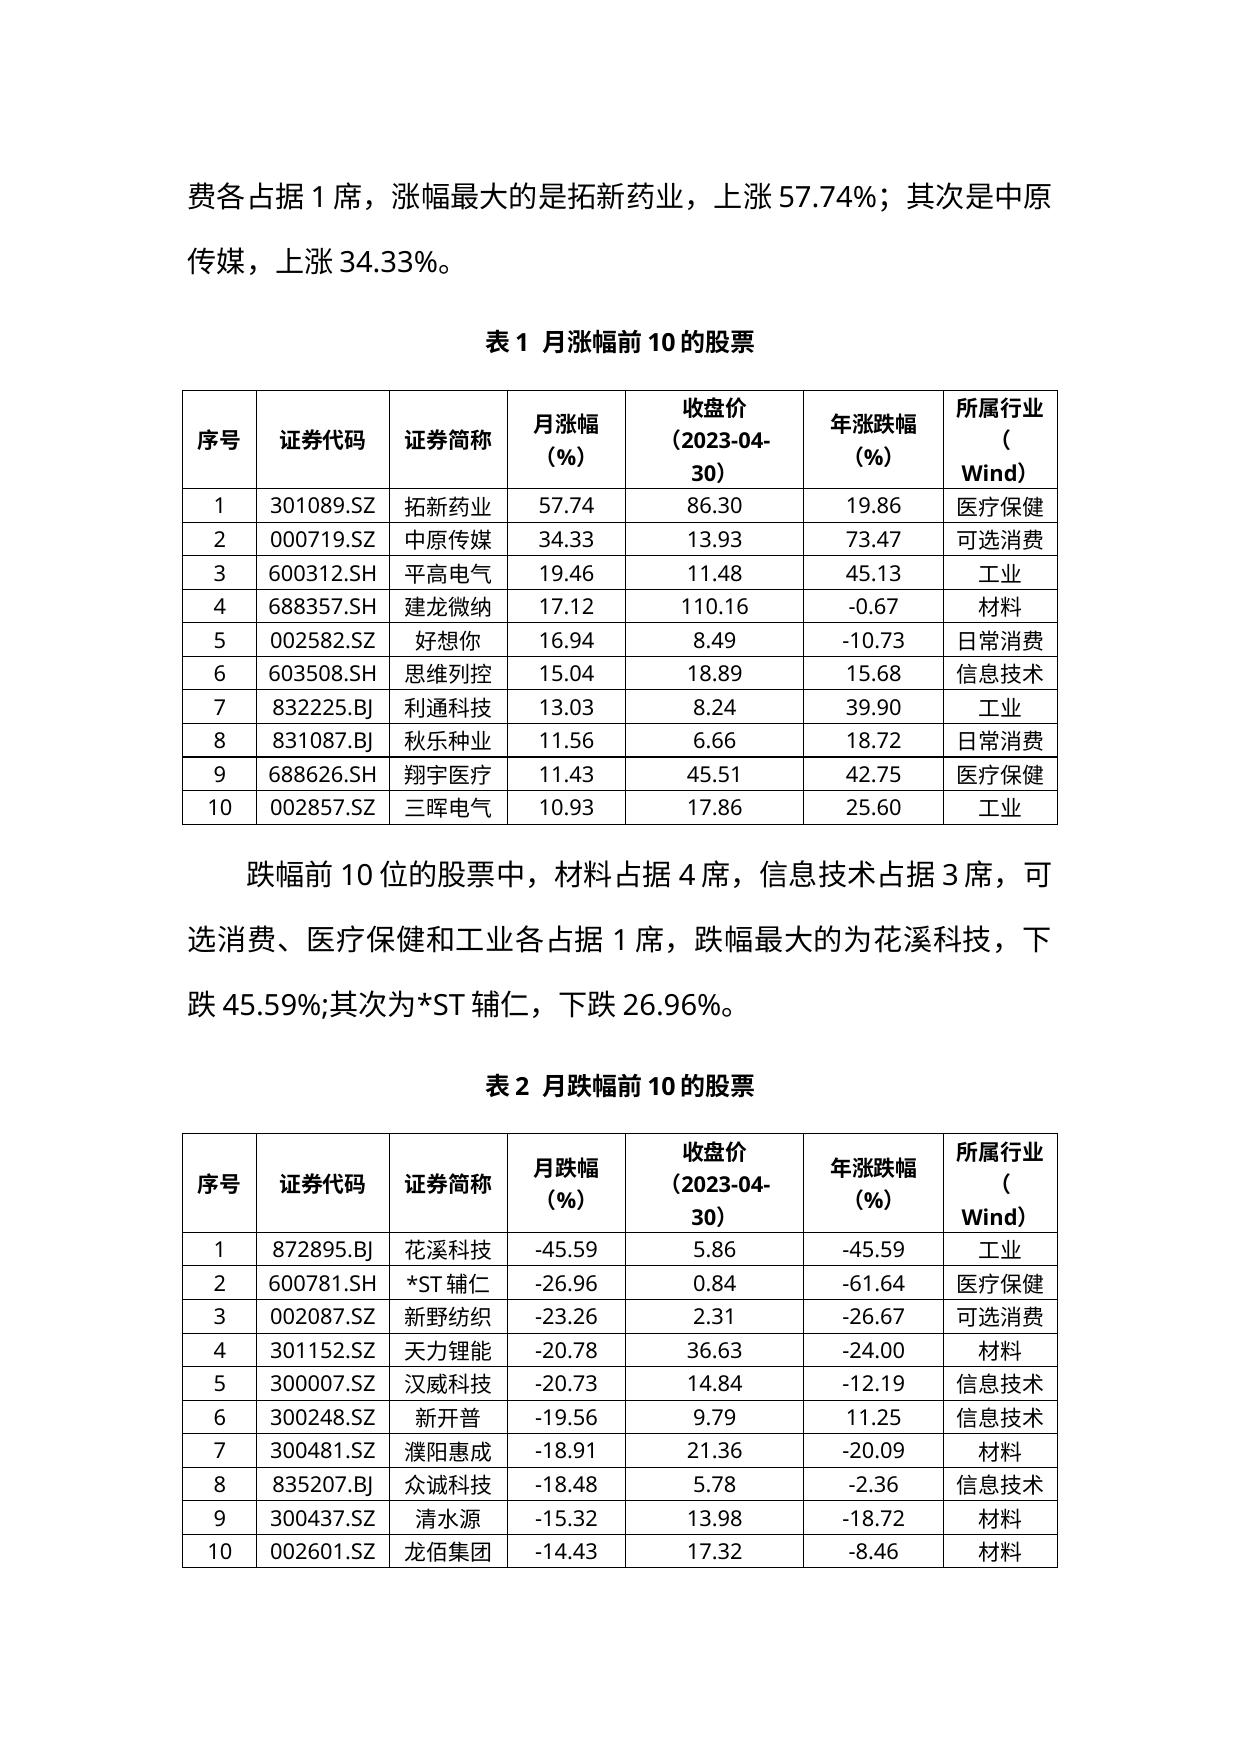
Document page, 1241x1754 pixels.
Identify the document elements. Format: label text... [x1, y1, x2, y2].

table_cell 翔宇医疗 [390, 758, 507, 790]
table_header 所属行业 （Wind） [944, 1134, 1057, 1232]
table_cell 信息技术 [944, 657, 1057, 689]
table_cell 7 [183, 1434, 256, 1467]
table_cell 2 [183, 1266, 256, 1299]
table_cell 832225.BJ [257, 690, 389, 723]
table_cell 45.51 [626, 758, 803, 790]
table_cell 3 [183, 556, 256, 589]
table_cell 秋乐种业 [390, 724, 507, 756]
table_cell 9 [183, 1501, 256, 1534]
table_cell 11.56 [508, 724, 625, 756]
table_cell 13.93 [626, 523, 803, 555]
table_cell -2.36 [804, 1468, 943, 1500]
table_cell 龙佰集团 [390, 1535, 507, 1567]
table_cell 25.60 [804, 791, 943, 823]
table_cell 9 [183, 758, 256, 790]
table_cell 36.63 [626, 1334, 803, 1366]
table_cell 8.24 [626, 690, 803, 723]
text 表1 月涨幅前10的股票 [187, 308, 1053, 373]
table_cell 材料 [944, 1535, 1057, 1567]
table_cell 8 [183, 724, 256, 756]
table_cell 医疗保健 [944, 489, 1057, 522]
text 跌幅前10位的股票中，材料占据4席，信息技术占据3席，可选消费、医疗保健和工业各占据1席，跌幅最大的为花溪科技，下跌45.59%;其次为*ST辅仁，下跌26.96%。 [187, 841, 1053, 1036]
table_cell 医疗保健 [944, 758, 1057, 790]
table_cell 信息技术 [944, 1401, 1057, 1433]
table_cell 工业 [944, 1233, 1057, 1265]
table_cell -20.78 [508, 1334, 625, 1366]
table_cell -0.67 [804, 590, 943, 622]
table_cell -12.19 [804, 1367, 943, 1399]
table_cell -45.59 [508, 1233, 625, 1265]
table_cell 汉威科技 [390, 1367, 507, 1399]
table_cell 835207.BJ [257, 1468, 389, 1500]
text 表2 月跌幅前10的股票 [187, 1052, 1053, 1117]
table_cell 材料 [944, 1434, 1057, 1467]
table_header 年涨跌幅（%） [804, 1134, 943, 1232]
table_cell 18.89 [626, 657, 803, 689]
table_cell 21.36 [626, 1434, 803, 1467]
table_cell -20.09 [804, 1434, 943, 1467]
table_cell 15.04 [508, 657, 625, 689]
table_cell 好想你 [390, 623, 507, 656]
table_cell 2.31 [626, 1300, 803, 1332]
table_cell 思维列控 [390, 657, 507, 689]
table_cell 6 [183, 657, 256, 689]
table_cell 301152.SZ [257, 1334, 389, 1366]
table_cell 1 [183, 489, 256, 522]
table_cell 7 [183, 690, 256, 723]
table_cell 工业 [944, 690, 1057, 723]
table_cell 信息技术 [944, 1468, 1057, 1500]
table_cell 6.66 [626, 724, 803, 756]
table_cell 86.30 [626, 489, 803, 522]
table_cell 1 [183, 1233, 256, 1265]
table_cell 39.90 [804, 690, 943, 723]
table_cell 16.94 [508, 623, 625, 656]
table_cell 10 [183, 1535, 256, 1567]
table_cell 688626.SH [257, 758, 389, 790]
table_cell 5.86 [626, 1233, 803, 1265]
table_cell 110.16 [626, 590, 803, 622]
table_cell 13.98 [626, 1501, 803, 1534]
table_cell 300248.SZ [257, 1401, 389, 1433]
table_cell 濮阳惠成 [390, 1434, 507, 1467]
table_cell 11.25 [804, 1401, 943, 1433]
table_cell 688357.SH [257, 590, 389, 622]
table_cell 可选消费 [944, 523, 1057, 555]
table_cell 14.84 [626, 1367, 803, 1399]
table_cell 4 [183, 590, 256, 622]
table_header 证券代码 [257, 1134, 389, 1232]
table_cell -18.91 [508, 1434, 625, 1467]
table_cell 11.43 [508, 758, 625, 790]
table_cell 300481.SZ [257, 1434, 389, 1467]
table_cell 新野纺织 [390, 1300, 507, 1332]
table_cell -26.67 [804, 1300, 943, 1332]
table_cell 13.03 [508, 690, 625, 723]
table_cell 材料 [944, 590, 1057, 622]
table_cell 831087.BJ [257, 724, 389, 756]
table_cell 300437.SZ [257, 1501, 389, 1534]
table_cell 建龙微纳 [390, 590, 507, 622]
table_cell -24.00 [804, 1334, 943, 1366]
table_cell 872895.BJ [257, 1233, 389, 1265]
table_cell 5 [183, 1367, 256, 1399]
table_cell 3 [183, 1300, 256, 1332]
table_cell 300007.SZ [257, 1367, 389, 1399]
table_cell -15.32 [508, 1501, 625, 1534]
table_cell 医疗保健 [944, 1266, 1057, 1299]
table_cell -61.64 [804, 1266, 943, 1299]
table_cell 17.86 [626, 791, 803, 823]
table_cell -26.96 [508, 1266, 625, 1299]
table_cell 002601.SZ [257, 1535, 389, 1567]
table_cell -18.48 [508, 1468, 625, 1500]
table_cell 10 [183, 791, 256, 823]
table_cell 18.72 [804, 724, 943, 756]
table_cell 日常消费 [944, 623, 1057, 656]
table_cell 利通科技 [390, 690, 507, 723]
table_cell 众诚科技 [390, 1468, 507, 1500]
table_header 年涨跌幅（%） [804, 391, 943, 488]
table_cell 中原传媒 [390, 523, 507, 555]
table_cell *ST辅仁 [390, 1266, 507, 1299]
table_cell -10.73 [804, 623, 943, 656]
table_cell 000719.SZ [257, 523, 389, 555]
table_cell 19.86 [804, 489, 943, 522]
table_cell -14.43 [508, 1535, 625, 1567]
table_cell 花溪科技 [390, 1233, 507, 1265]
table_cell 5.78 [626, 1468, 803, 1500]
table_cell 34.33 [508, 523, 625, 555]
table_cell 45.13 [804, 556, 943, 589]
table_cell 600312.SH [257, 556, 389, 589]
table_header 收盘价 （2023-04-30） [626, 1134, 803, 1232]
table_cell 日常消费 [944, 724, 1057, 756]
table_cell 平高电气 [390, 556, 507, 589]
table_cell 603508.SH [257, 657, 389, 689]
table_header 所属行业 （Wind） [944, 391, 1057, 488]
table_header 序号 [183, 391, 256, 488]
table_cell 10.93 [508, 791, 625, 823]
table_cell 2 [183, 523, 256, 555]
table_cell 信息技术 [944, 1367, 1057, 1399]
table_cell -45.59 [804, 1233, 943, 1265]
table_cell 600781.SH [257, 1266, 389, 1299]
table_header 月涨幅 （%） [508, 391, 625, 488]
table_cell 工业 [944, 556, 1057, 589]
table_cell 工业 [944, 791, 1057, 823]
table_cell 002857.SZ [257, 791, 389, 823]
table_cell 5 [183, 623, 256, 656]
table_cell 17.12 [508, 590, 625, 622]
table_cell 可选消费 [944, 1300, 1057, 1332]
table_header 证券简称 [390, 391, 507, 488]
table_cell 11.48 [626, 556, 803, 589]
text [187, 162, 1053, 292]
table_cell -19.56 [508, 1401, 625, 1433]
table_cell 拓新药业 [390, 489, 507, 522]
table_cell 301089.SZ [257, 489, 389, 522]
table_header 证券代码 [257, 391, 389, 488]
table_header 序号 [183, 1134, 256, 1232]
table_header 证券简称 [390, 1134, 507, 1232]
table_cell 三晖电气 [390, 791, 507, 823]
table_cell -8.46 [804, 1535, 943, 1567]
table_cell 8 [183, 1468, 256, 1500]
table_cell -20.73 [508, 1367, 625, 1399]
table_header 收盘价 （2023-04-30） [626, 391, 803, 488]
table_cell 15.68 [804, 657, 943, 689]
table_cell 002582.SZ [257, 623, 389, 656]
table_cell 4 [183, 1334, 256, 1366]
table_cell 8.49 [626, 623, 803, 656]
table_cell 19.46 [508, 556, 625, 589]
table_header 月跌幅 （%） [508, 1134, 625, 1232]
table_cell 清水源 [390, 1501, 507, 1534]
table_cell 57.74 [508, 489, 625, 522]
table_cell 天力锂能 [390, 1334, 507, 1366]
table_cell 73.47 [804, 523, 943, 555]
table_cell 材料 [944, 1334, 1057, 1366]
table_cell 002087.SZ [257, 1300, 389, 1332]
table_cell 42.75 [804, 758, 943, 790]
table_cell 材料 [944, 1501, 1057, 1534]
table_cell 6 [183, 1401, 256, 1433]
table_cell -18.72 [804, 1501, 943, 1534]
table_cell 17.32 [626, 1535, 803, 1567]
table_cell 新开普 [390, 1401, 507, 1433]
table_cell -23.26 [508, 1300, 625, 1332]
table_cell 0.84 [626, 1266, 803, 1299]
table_cell 9.79 [626, 1401, 803, 1433]
